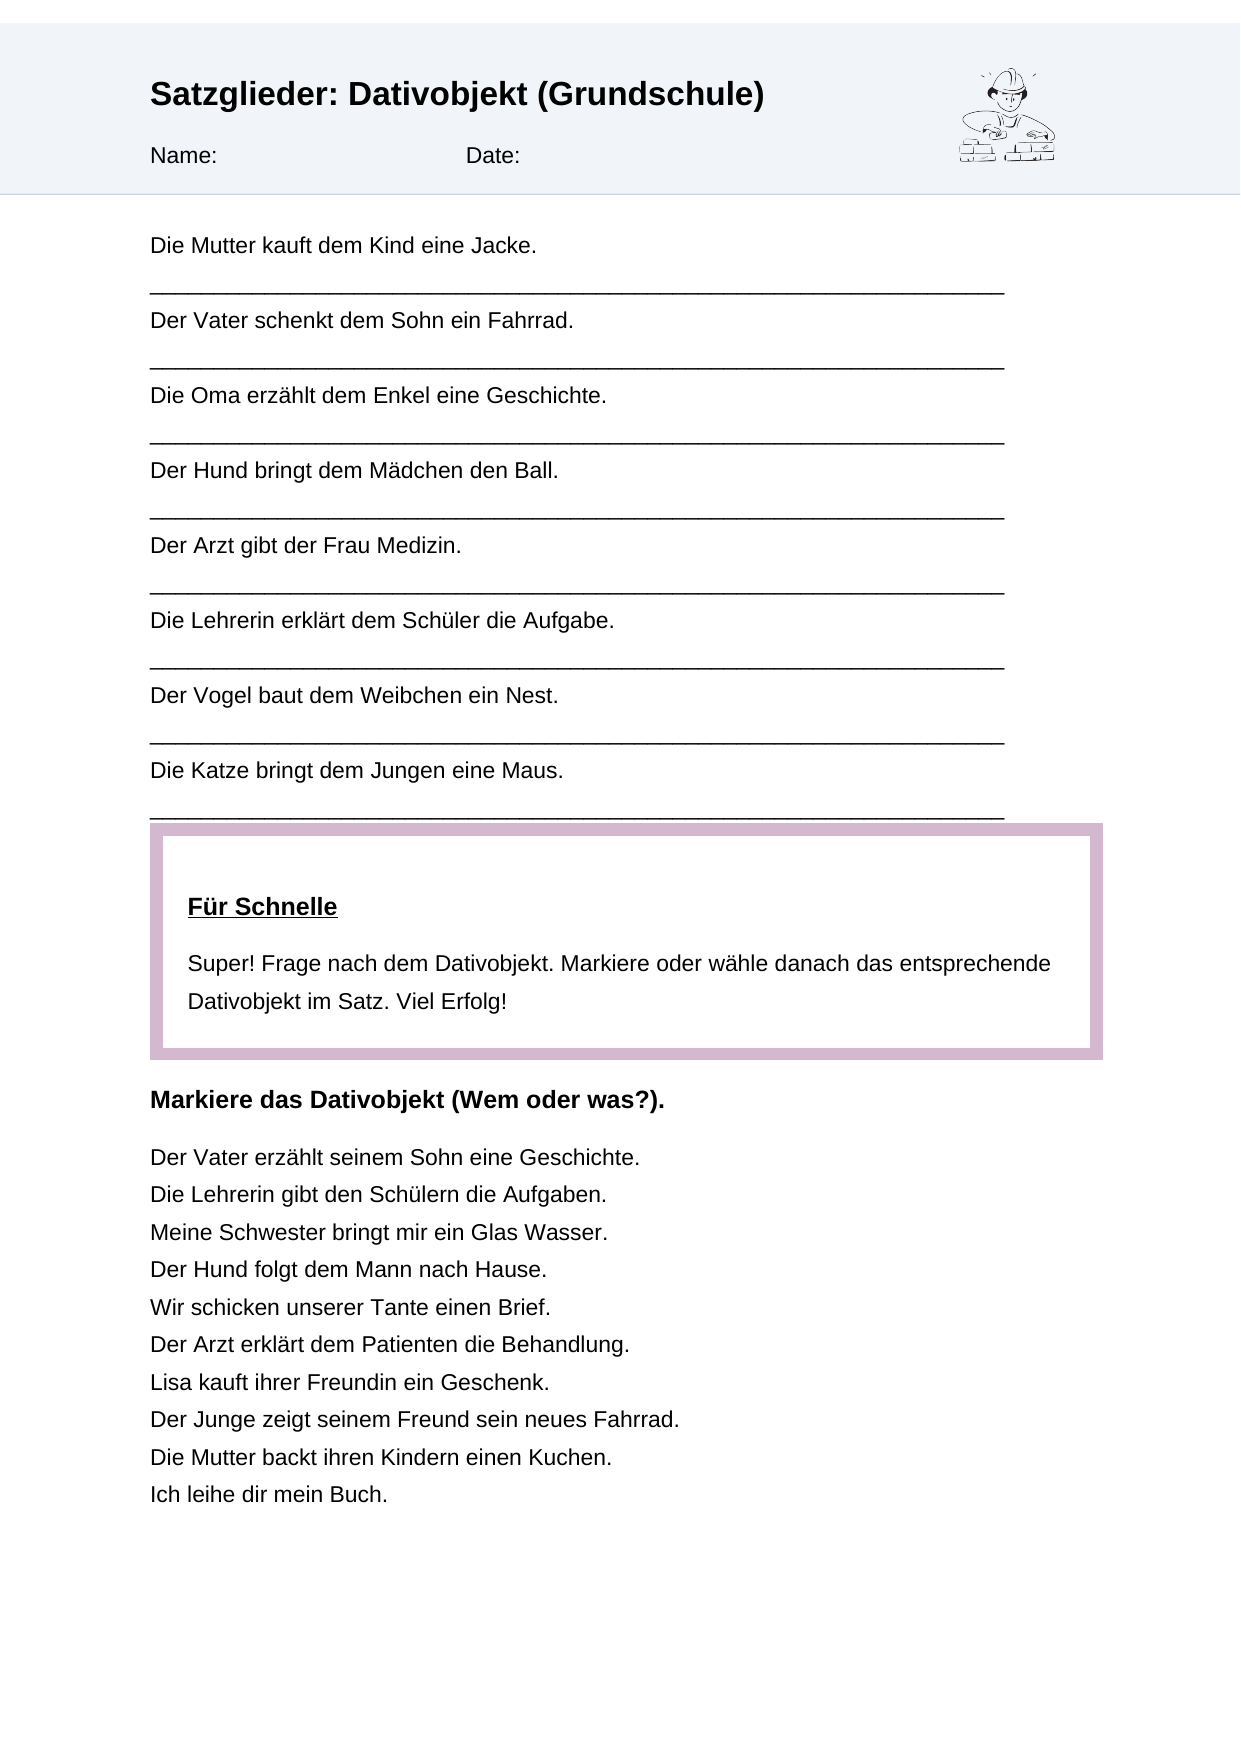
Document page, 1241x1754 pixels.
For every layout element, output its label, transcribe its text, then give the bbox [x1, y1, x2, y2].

text ___________________________________________________________________ [150, 411, 1090, 448]
text ___________________________________________________________________ [150, 486, 1090, 523]
table_header Für Schnelle Super! Frage nach dem Dativobjekt. Markiere oder wähle danach das entsprechende Dativobjekt im Satz. Viel Erfolg! [163, 836, 1090, 1048]
subtitle Markiere das Dativobjekt (Wem oder was?). [150, 1085, 1090, 1114]
text ___________________________________________________________________ [150, 636, 1090, 673]
text Der Vogel baut dem Weibchen ein Nest. [150, 673, 1090, 711]
text Der Vater erzählt seinem Sohn eine Geschichte. Die Lehrerin gibt den Schülern die Aufgaben. Meine Schwester bringt mir ein Glas Wasser. Der Hund folgt dem Mann nach Hause. Wir schicken unserer Tante einen Brief. Der Arzt erklärt dem Patienten die Behandlung. Lisa kauft ihrer Freundin ein Geschenk. Der Junge zeigt seinem Freund sein neues Fahrrad. Die Mutter backt ihren Kindern einen Kuchen. Ich leihe dir mein Buch. [150, 1135, 1090, 1510]
picture [0, 23, 1241, 195]
text Die Oma erzählt dem Enkel eine Geschichte. [150, 373, 1090, 411]
text ___________________________________________________________________ [150, 786, 1090, 823]
text Die Katze bringt dem Jungen eine Maus. [150, 748, 1090, 786]
text Die Lehrerin erklärt dem Schüler die Aufgabe. [150, 598, 1090, 636]
text ___________________________________________________________________ [150, 561, 1090, 598]
text Der Hund bringt dem Mädchen den Ball. [150, 448, 1090, 486]
text Die Mutter kauft dem Kind eine Jacke. [150, 223, 1090, 261]
text Der Vater schenkt dem Sohn ein Fahrrad. [150, 298, 1090, 336]
text Der Arzt gibt der Frau Medizin. [150, 523, 1090, 561]
text ___________________________________________________________________ [150, 711, 1090, 748]
text ___________________________________________________________________ [150, 336, 1090, 373]
text ___________________________________________________________________ [150, 261, 1090, 298]
